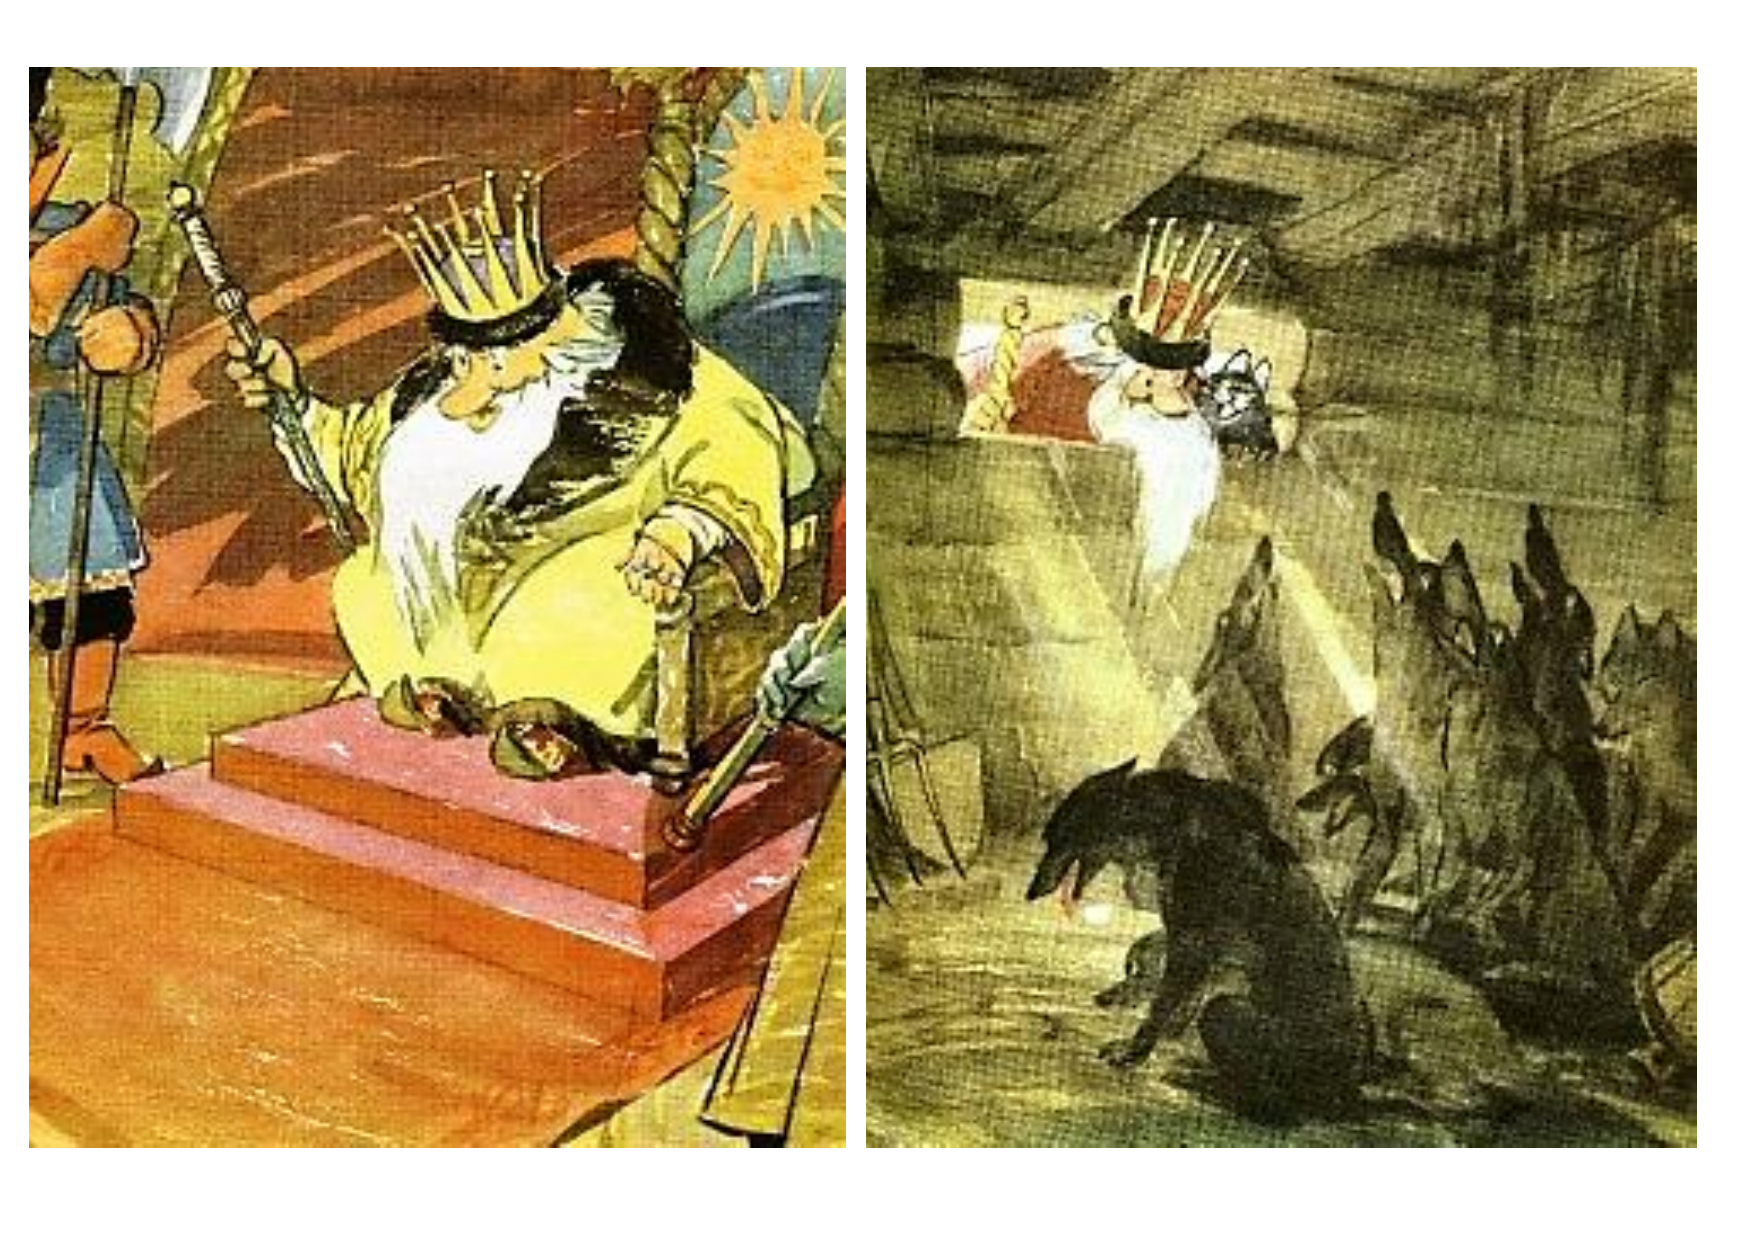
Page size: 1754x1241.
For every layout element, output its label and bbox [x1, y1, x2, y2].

picture [29, 67, 846, 1148]
picture [866, 67, 1697, 1148]
